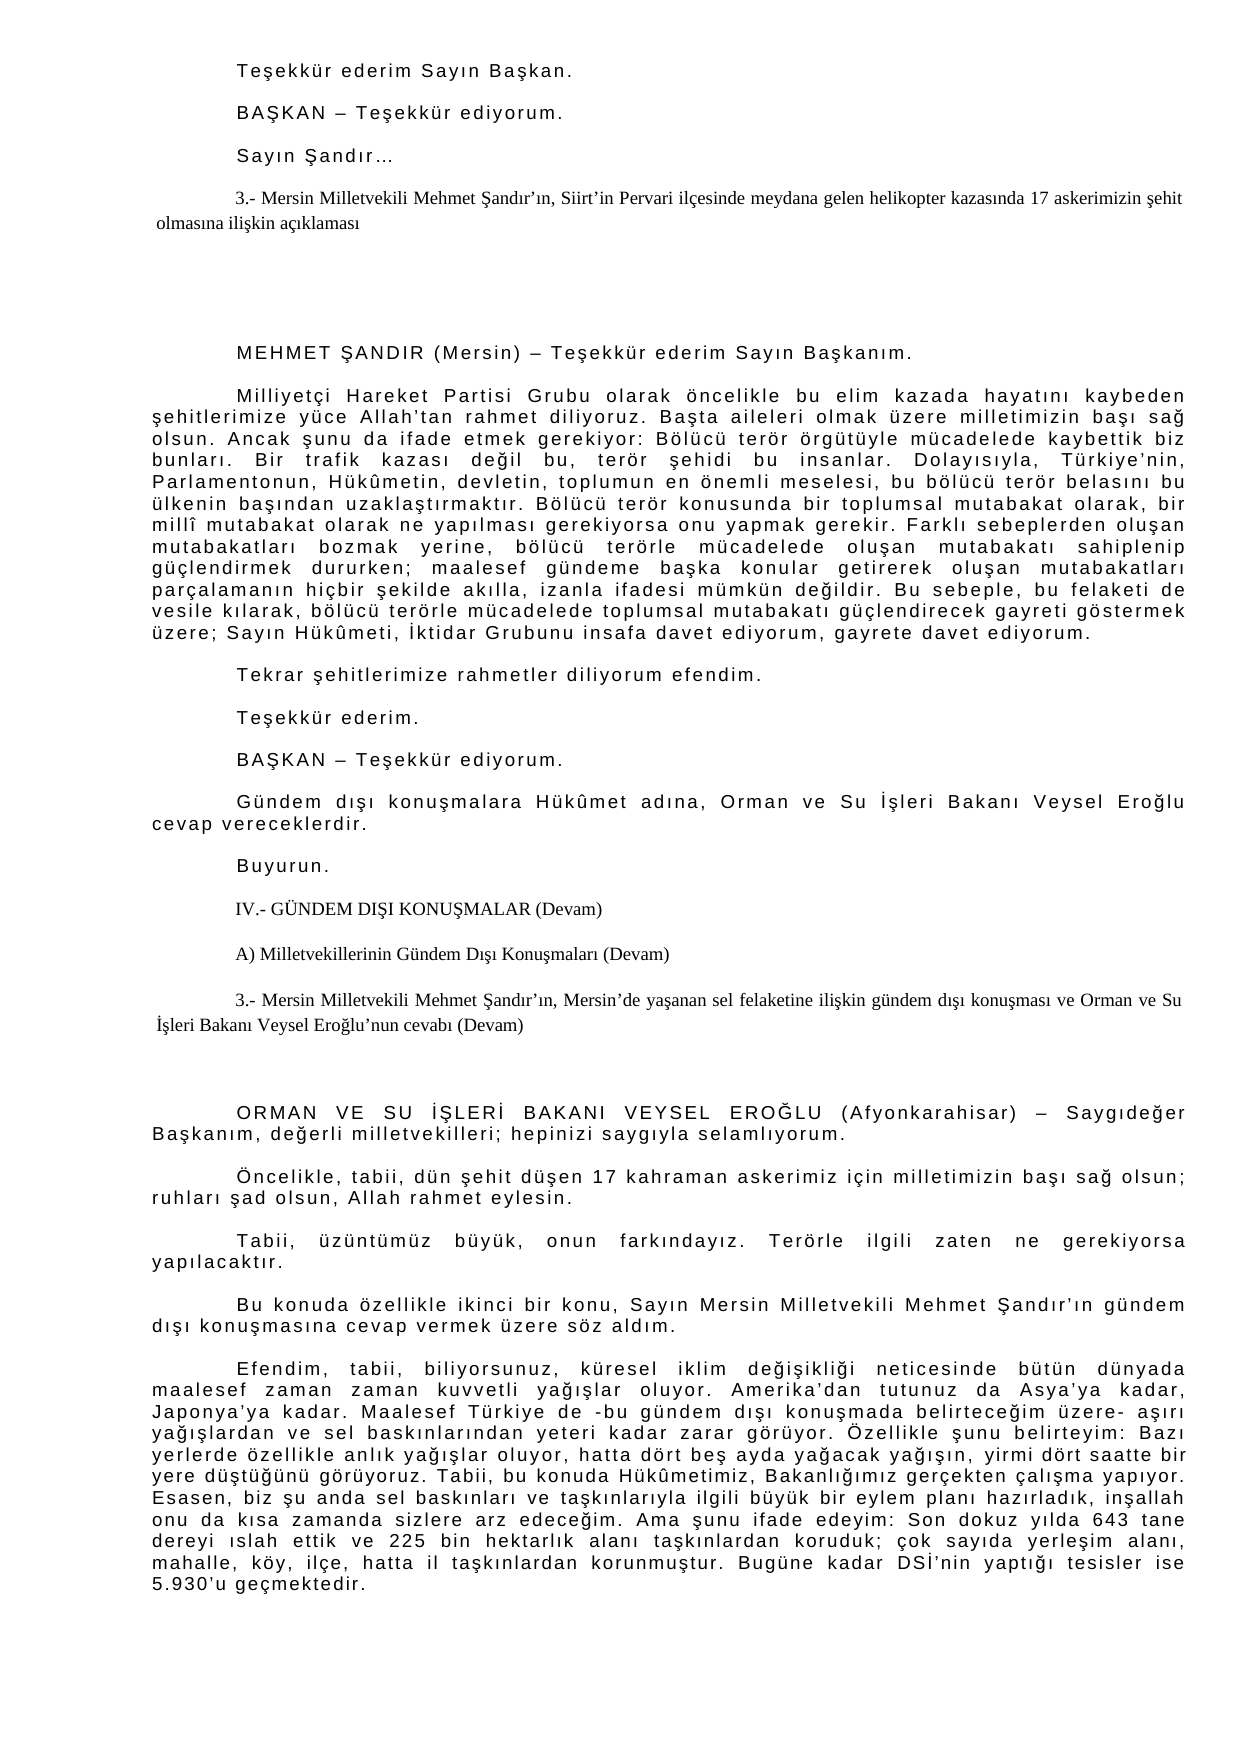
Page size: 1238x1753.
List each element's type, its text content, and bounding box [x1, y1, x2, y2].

text 3.- Mersin Milletvekili Mehmet Şandır’ın, Mersin’de yaşanan sel felaketine ilişkin gündem dışı konuşması ve Orman ve Su İşleri Bakanı Veysel Eroğlu’nun cevabı (Devam) [156, 989, 1184, 1035]
text BAŞKAN – Teşekkür ediyorum. [152, 749, 1186, 770]
text Tekrar şehitlerimize rahmetler diliyorum efendim. [152, 664, 1186, 686]
text Buyurun. [152, 855, 1186, 877]
text MEHMET ŞANDIR (Mersin) – Teşekkür ederim Sayın Başkanım. [152, 342, 1186, 364]
text Teşekkür ederim Sayın Başkan. [152, 60, 1186, 81]
text Efendim, tabii, biliyorsunuz, küresel iklim değişikliği neticesinde bütün dünyada maalesef zaman zaman kuvvetli yağışlar oluyor. Amerika’dan tutunuz da Asya’ya kadar, Japonya’ya kadar. Maalesef Türkiye de -bu gündem dışı konuşmada belirteceğim üzere- aşırı yağışlardan ve sel baskınlarından yeteri kadar zarar görüyor. Özellikle şunu belirteyim: Bazı yerlerde özellikle anlık yağışlar oluyor, hatta dört beş ayda yağacak yağışın, yirmi dört saatte bir yere düştüğünü görüyoruz. Tabii, bu konuda Hükûmetimiz, Bakanlığımız gerçekten çalışma yapıyor. Esasen, biz şu anda sel baskınları ve taşkınlarıyla ilgili büyük bir eylem planı hazırladık, inşallah onu da kısa zamanda sizlere arz edeceğim. Ama şunu ifade edeyim: Son dokuz yılda 643 tane dereyi ıslah ettik ve 225 bin hektarlık alanı taşkınlardan koruduk; çok sayıda yerleşim alanı, mahalle, köy, ilçe, hatta il taşkınlardan korunmuştur. Bugüne kadar DSİ’nin yaptığı tesisler ise 5.930’u geçmektedir. [152, 1357, 1186, 1595]
text Teşekkür ederim. [152, 706, 1186, 728]
text IV.- GÜNDEM DIŞI KONUŞMALAR (Devam) [156, 898, 1184, 919]
text Öncelikle, tabii, dün şehit düşen 17 kahraman askerimiz için milletimizin başı sağ olsun; ruhları şad olsun, Allah rahmet eylesin. [152, 1166, 1186, 1209]
text Tabii, üzüntümüz büyük, onun farkındayız. Terörle ilgili zaten ne gerekiyorsa yapılacaktır. [152, 1229, 1186, 1273]
text ORMAN VE SU İŞLERİ BAKANI VEYSEL EROĞLU (Afyonkarahisar) – Saygıdeğer Başkanım, değerli milletvekilleri; hepinizi saygıyla selamlıyorum. [152, 1102, 1186, 1145]
text BAŞKAN – Teşekkür ediyorum. [152, 102, 1186, 124]
text Gündem dışı konuşmalara Hükûmet adına, Orman ve Su İşleri Bakanı Veysel Eroğlu cevap vereceklerdir. [152, 791, 1186, 834]
text 3.- Mersin Milletvekili Mehmet Şandır’ın, Siirt’in Pervari ilçesinde meydana gelen helikopter kazasında 17 askerimizin şehit olmasına ilişkin açıklaması [156, 187, 1184, 233]
text Sayın Şandır… [152, 144, 1186, 166]
text Bu konuda özellikle ikinci bir konu, Sayın Mersin Milletvekili Mehmet Şandır’ın gündem dışı konuşmasına cevap vermek üzere söz aldım. [152, 1293, 1186, 1337]
text Milliyetçi Hareket Partisi Grubu olarak öncelikle bu elim kazada hayatını kaybeden şehitlerimize yüce Allah’tan rahmet diliyoruz. Başta aileleri olmak üzere milletimizin başı sağ olsun. Ancak şunu da ifade etmek gerekiyor: Bölücü terör örgütüyle mücadelede kaybettik biz bunları. Bir trafik kazası değil bu, terör şehidi bu insanlar. Dolayısıyla, Türkiye’nin, Parlamentonun, Hükûmetin, devletin, toplumun en önemli meselesi, bu bölücü terör belasını bu ülkenin başından uzaklaştırmaktır. Bölücü terör konusunda bir toplumsal mutabakat olarak, bir millî mutabakat olarak ne yapılması gerekiyorsa onu yapmak gerekir. Farklı sebeplerden oluşan mutabakatları bozmak yerine, bölücü terörle mücadelede oluşan mutabakatı sahiplenip güçlendirmek dururken; maalesef gündeme başka konular getirerek oluşan mutabakatları parçalamanın hiçbir şekilde akılla, izanla ifadesi mümkün değildir. Bu sebeple, bu felaketi de vesile kılarak, bölücü terörle mücadelede toplumsal mutabakatı güçlendirecek gayreti göstermek üzere; Sayın Hükûmeti, İktidar Grubunu insafa davet ediyorum, gayrete davet ediyorum. [152, 384, 1186, 643]
text A) Milletvekillerinin Gündem Dışı Konuşmaları (Devam) [156, 943, 1184, 965]
